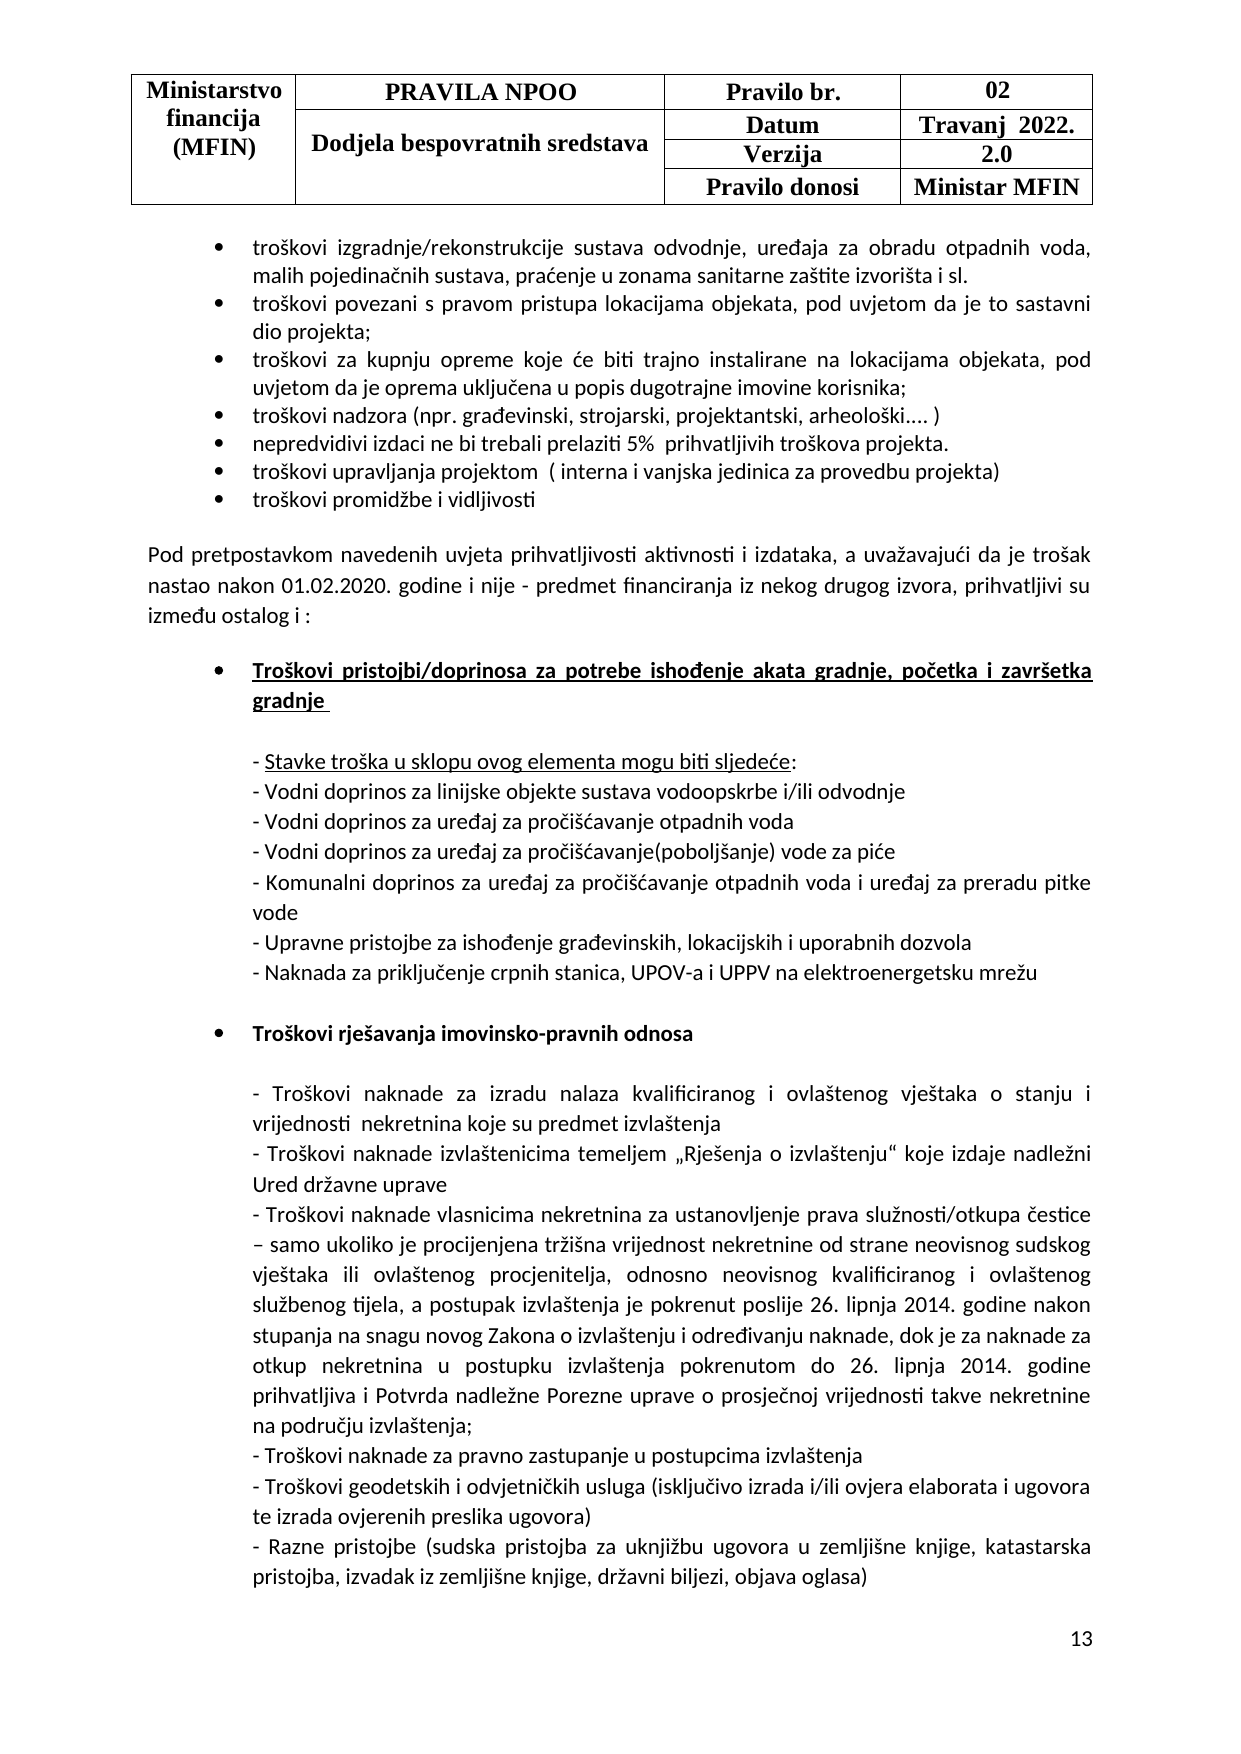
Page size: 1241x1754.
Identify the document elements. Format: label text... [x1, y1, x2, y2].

list - Naknada za priključenje crpnih stanica, UPOV-a i UPPV na elektroenergetsku mrežu [252, 958, 1093, 986]
list - Razne pristojbe (sudska pristojba za uknjižbu ugovora u zemljišne knjige, katastarska pristojba, izvadak iz zemljišne knjige, državni biljezi, objava oglasa) [252, 1532, 1093, 1591]
list Troškovi pristojbi/doprinosa za potrebe ishođenje akata gradnje, početka i završetka gradnje [215, 656, 1093, 714]
list - Vodni doprinos za linijske objekte sustava vodoopskrbe i/ili odvodnje [252, 777, 1093, 805]
list - Stavke troška u sklopu ovog elementa mogu biti sljedeće: [252, 747, 1093, 775]
list - Komunalni doprinos za uređaj za pročišćavanje otpadnih voda i uređaj za preradu pitke vode [252, 868, 1093, 926]
list - Vodni doprinos za uređaj za pročišćavanje otpadnih voda [252, 807, 1093, 835]
list troškovi upravljanja projektom ( interna i vanjska jedinica za provedbu projekta) [215, 457, 1093, 485]
text Pod pretpostavkom navedenih uvjeta prihvatljivosti aktivnosti i izdataka, a uvažavajući da je trošak nastao nakon 01.02.2020. godine i nije - predmet financiranja iz nekog drugog izvora, prihvatljivi su između ostalog i : [148, 541, 1093, 629]
list - Troškovi naknade za izradu nalaza kvalificiranog i ovlaštenog vještaka o stanju i vrijednosti nekretnina koje su predmet izvlaštenja [252, 1079, 1093, 1137]
list - Troškovi naknade izvlaštenicima temeljem „Rješenja o izvlaštenju“ koje izdaje nadležni Ured državne uprave [252, 1139, 1093, 1198]
list troškovi nadzora (npr. građevinski, strojarski, projektantski, arheološki.... ) [215, 401, 1093, 429]
list - Vodni doprinos za uređaj za pročišćavanje(poboljšanje) vode za piće [252, 837, 1093, 866]
list - Troškovi naknade za pravno zastupanje u postupcima izvlaštenja [252, 1442, 1093, 1470]
list troškovi izgradnje/rekonstrukcije sustava odvodnje, uređaja za obradu otpadnih voda, malih pojedinačnih sustava, praćenje u zonama sanitarne zaštite izvorišta i sl. [215, 233, 1093, 289]
list - Troškovi naknade vlasnicima nekretnina za ustanovljenje prava služnosti/otkupa čestice – samo ukoliko je procijenjena tržišna vrijednost nekretnine od strane neovisnog sudskog vještaka ili ovlaštenog procjenitelja, odnosno neovisnog kvalificiranog i ovlaštenog službenog tijela, a postupak izvlaštenja je pokrenut poslije 26. lipnja 2014. godine nakon stupanja na snagu novog Zakona o izvlaštenju i određivanju naknade, dok je za naknade za otkup nekretnina u postupku izvlaštenja pokrenutom do 26. lipnja 2014. godine prihvatljiva i Potvrda nadležne Porezne uprave o prosječnoj vrijednosti takve nekretnine na području izvlaštenja; [252, 1200, 1093, 1439]
list nepredvidivi izdaci ne bi trebali prelaziti 5% prihvatljivih troškova projekta. [215, 429, 1093, 457]
list troškovi povezani s pravom pristupa lokacijama objekata, pod uvjetom da je to sastavni dio projekta; [215, 289, 1093, 345]
list Troškovi rješavanja imovinsko-pravnih odnosa [215, 1019, 1093, 1047]
list troškovi za kupnju opreme koje će biti trajno instalirane na lokacijama objekata, pod uvjetom da je oprema uključena u popis dugotrajne imovine korisnika; [215, 345, 1093, 401]
list troškovi promidžbe i vidljivosti [215, 485, 1093, 513]
list - Upravne pristojbe za ishođenje građevinskih, lokacijskih i uporabnih dozvola [252, 928, 1093, 956]
list - Troškovi geodetskih i odvjetničkih usluga (isključivo izrada i/ili ovjera elaborata i ugovora te izrada ovjerenih preslika ugovora) [252, 1472, 1093, 1530]
